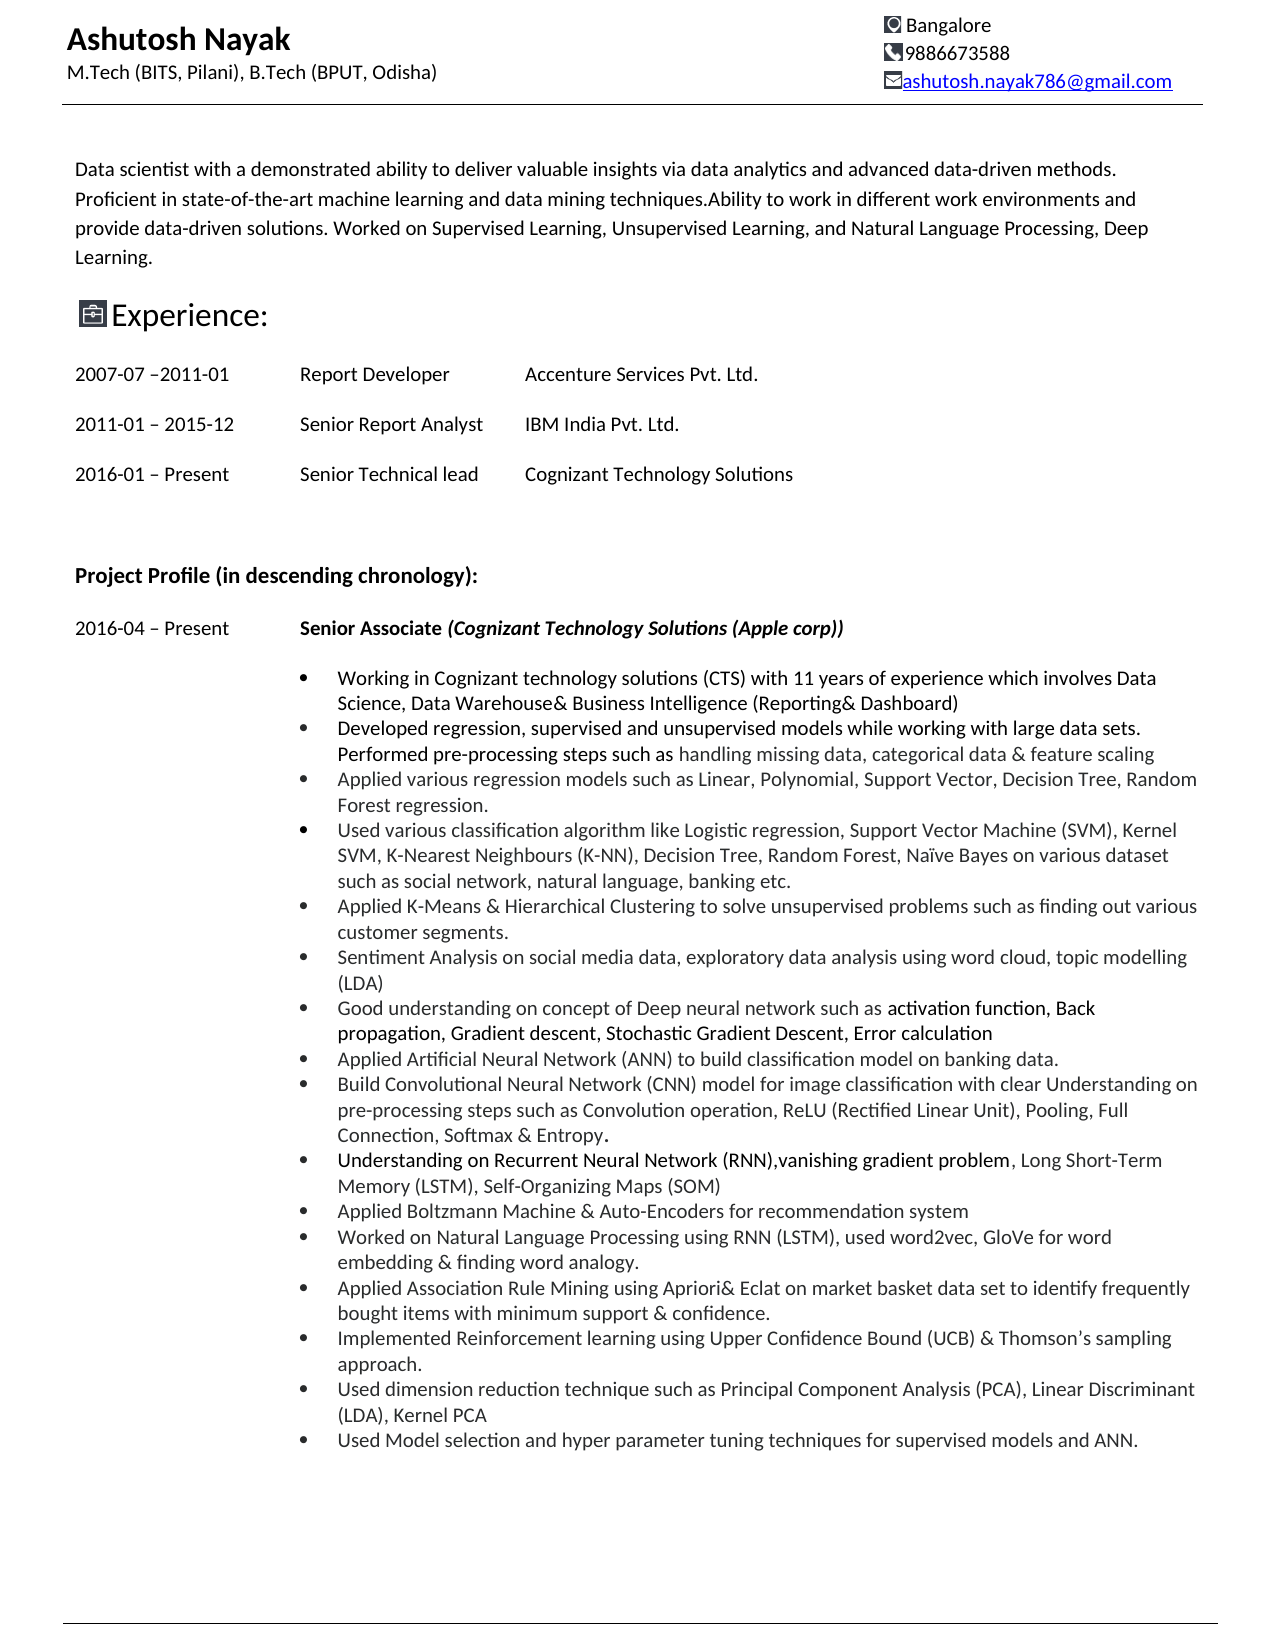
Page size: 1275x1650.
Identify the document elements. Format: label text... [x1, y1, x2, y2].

list Good understanding on concept of Deep neural network such as activation function, Back propagation, Gradient descent, Stochastic Gradient Descent, Error calculation [300, 995, 1200, 1046]
list Developed regression, supervised and unsupervised models while working with large data sets. Performed pre-processing steps such as handling missing data, categorical data & feature scaling [300, 716, 1200, 766]
text 2011-01 – 2015-12 Senior Report Analyst IBM India Pvt. Ltd. [75, 412, 1200, 437]
picture [884, 16, 902, 33]
list Used Model selection and hyper parameter tuning techniques for supervised models and ANN. [300, 1427, 1200, 1453]
list Sentiment Analysis on social media data, exploratory data analysis using word cloud, topic modelling (LDA) [300, 944, 1200, 995]
list Applied Association Rule Mining using Apriori& Eclat on market basket data set to identify frequently bought items with minimum support & confidence. [300, 1275, 1200, 1326]
text 2007-07 –2011-01 Report Developer Accenture Services Pvt. Ltd. [75, 362, 1200, 387]
list Applied various regression models such as Linear, Polynomial, Support Vector, Decision Tree, Random Forest regression. [300, 766, 1200, 817]
list Applied K-Means & Hierarchical Clustering to solve unsupervised problems such as finding out various customer segments. [300, 893, 1200, 944]
text 2016-01 – Present Senior Technical lead Cognizant Technology Solutions [75, 462, 1200, 487]
text Experience: [75, 294, 1200, 335]
text 2016-04 – Present Senior Associate (Cognizant Technology Solutions (Apple corp)) [75, 615, 1200, 640]
list Understanding on Recurrent Neural Network (RNN),vanishing gradient problem, Long Short-Term Memory (LSTM), Self-Organizing Maps (SOM) [300, 1148, 1200, 1198]
list Used various classification algorithm like Logistic regression, Support Vector Machine (SVM), Kernel SVM, K-Nearest Neighbours (K-NN), Decision Tree, Random Forest, Naïve Bayes on various dataset such as social network, natural language, banking etc. [300, 817, 1200, 893]
text Project Profile (in descending chronology): [75, 562, 1200, 590]
list Working in Cognizant technology solutions (CTS) with 11 years of experience which involves Data Science, Data Warehouse& Business Intelligence (Reporting& Dashboard) [300, 665, 1200, 716]
list Applied Artificial Neural Network (ANN) to build classification model on banking data. [300, 1046, 1200, 1071]
list Used dimension reduction technique such as Principal Component Analysis (PCA), Linear Discriminant (LDA), Kernel PCA [300, 1376, 1200, 1427]
list Applied Boltzmann Machine & Auto-Encoders for recommendation system [300, 1198, 1200, 1224]
picture [75, 297, 112, 327]
list Build Convolutional Neural Network (CNN) model for image classification with clear Understanding on pre-processing steps such as Convolution operation, ReLU (Rectified Linear Unit), Pooling, Full Connection, Softmax & Entropy. [300, 1071, 1200, 1148]
list Worked on Natural Language Processing using RNN (LSTM), used word2vec, GloVe for word embedding & finding word analogy. [300, 1224, 1200, 1275]
list Implemented Reinforcement learning using Upper Confidence Bound (UCB) & Thomson’s sampling approach. [300, 1326, 1200, 1376]
text Data scientist with a demonstrated ability to deliver valuable insights via data analytics and advanced data-driven methods. Proficient in state-of-the-art machine learning and data mining techniques.Ability to work in different work environments and provide data-driven solutions. Worked on Supervised Learning, Unsupervised Learning, and Natural Language Processing, Deep Learning. [75, 157, 1200, 269]
picture [884, 43, 905, 61]
picture [884, 70, 903, 89]
